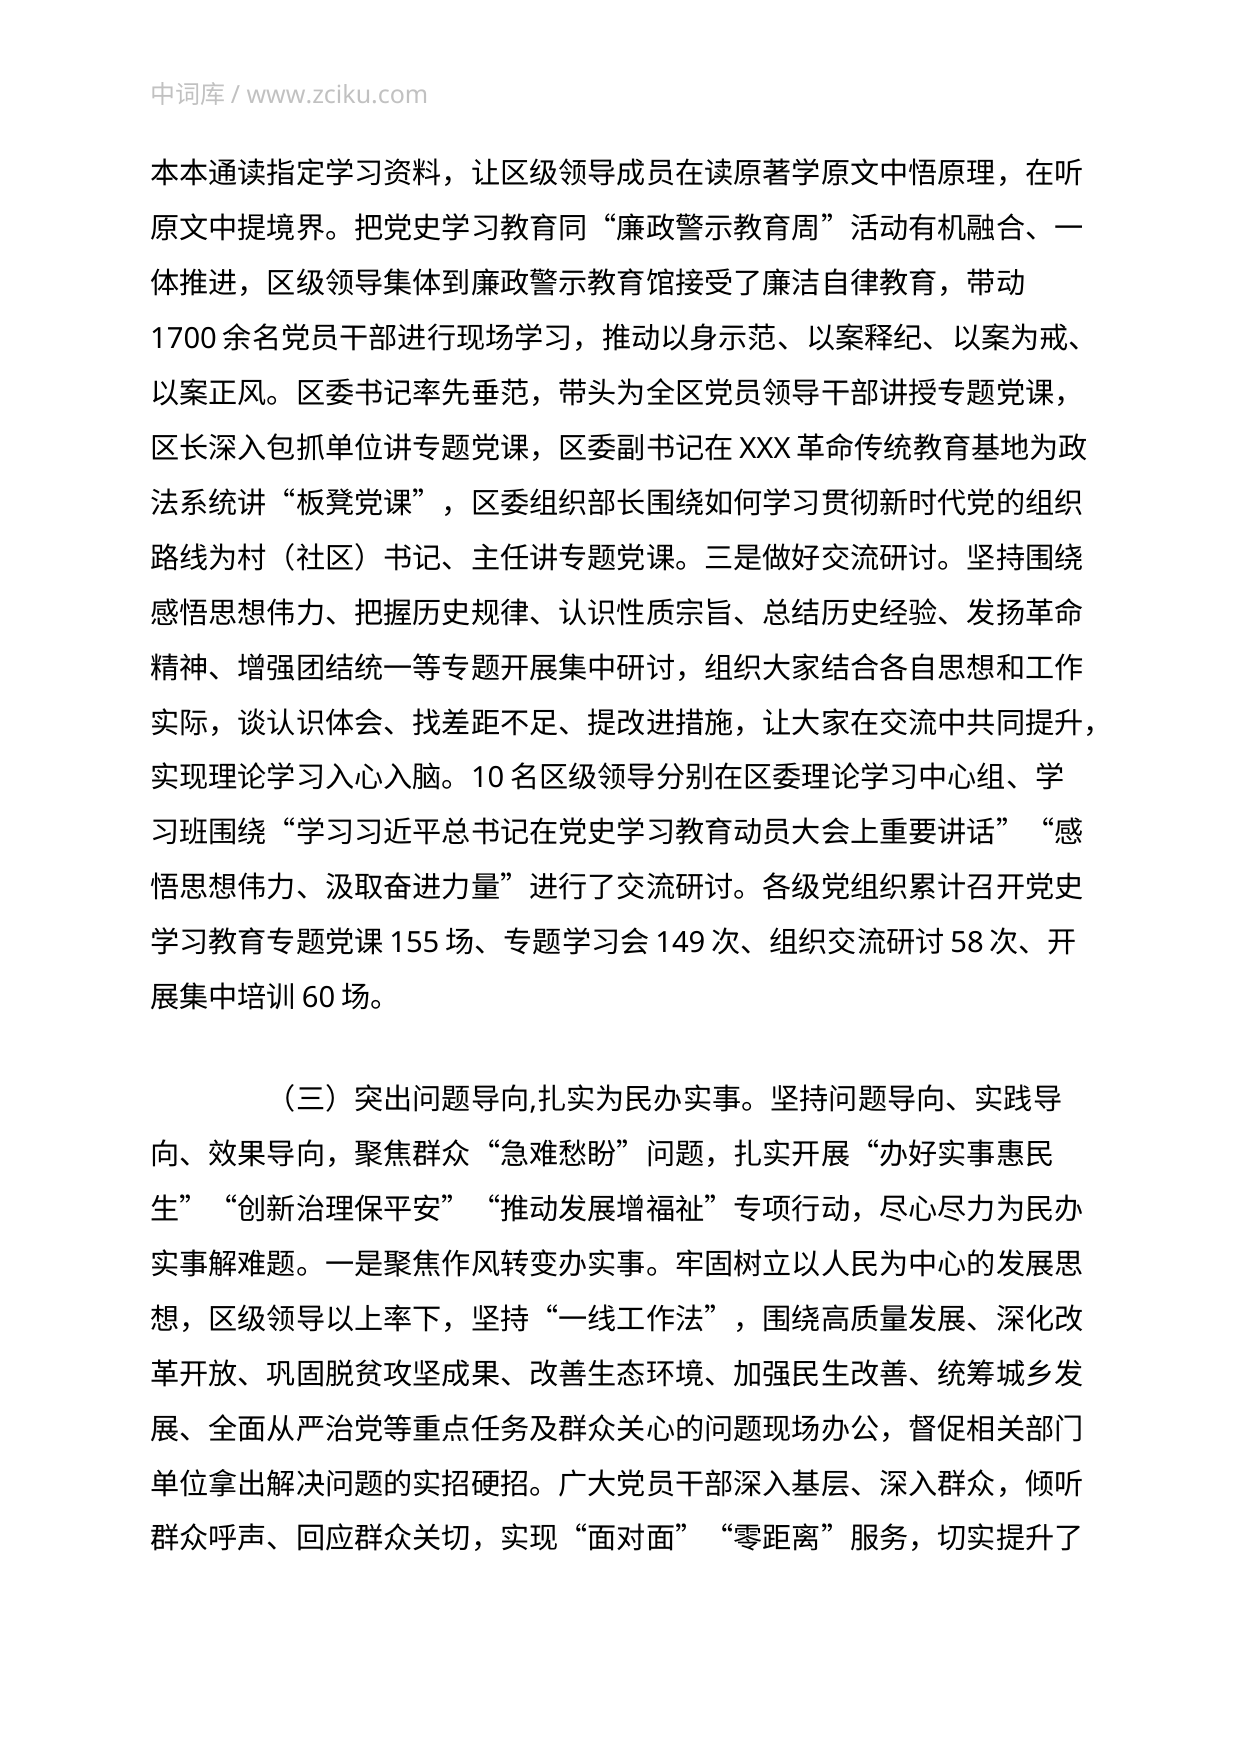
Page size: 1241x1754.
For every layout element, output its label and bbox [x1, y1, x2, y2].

text [150, 150, 1090, 1016]
text [150, 1076, 1090, 1557]
